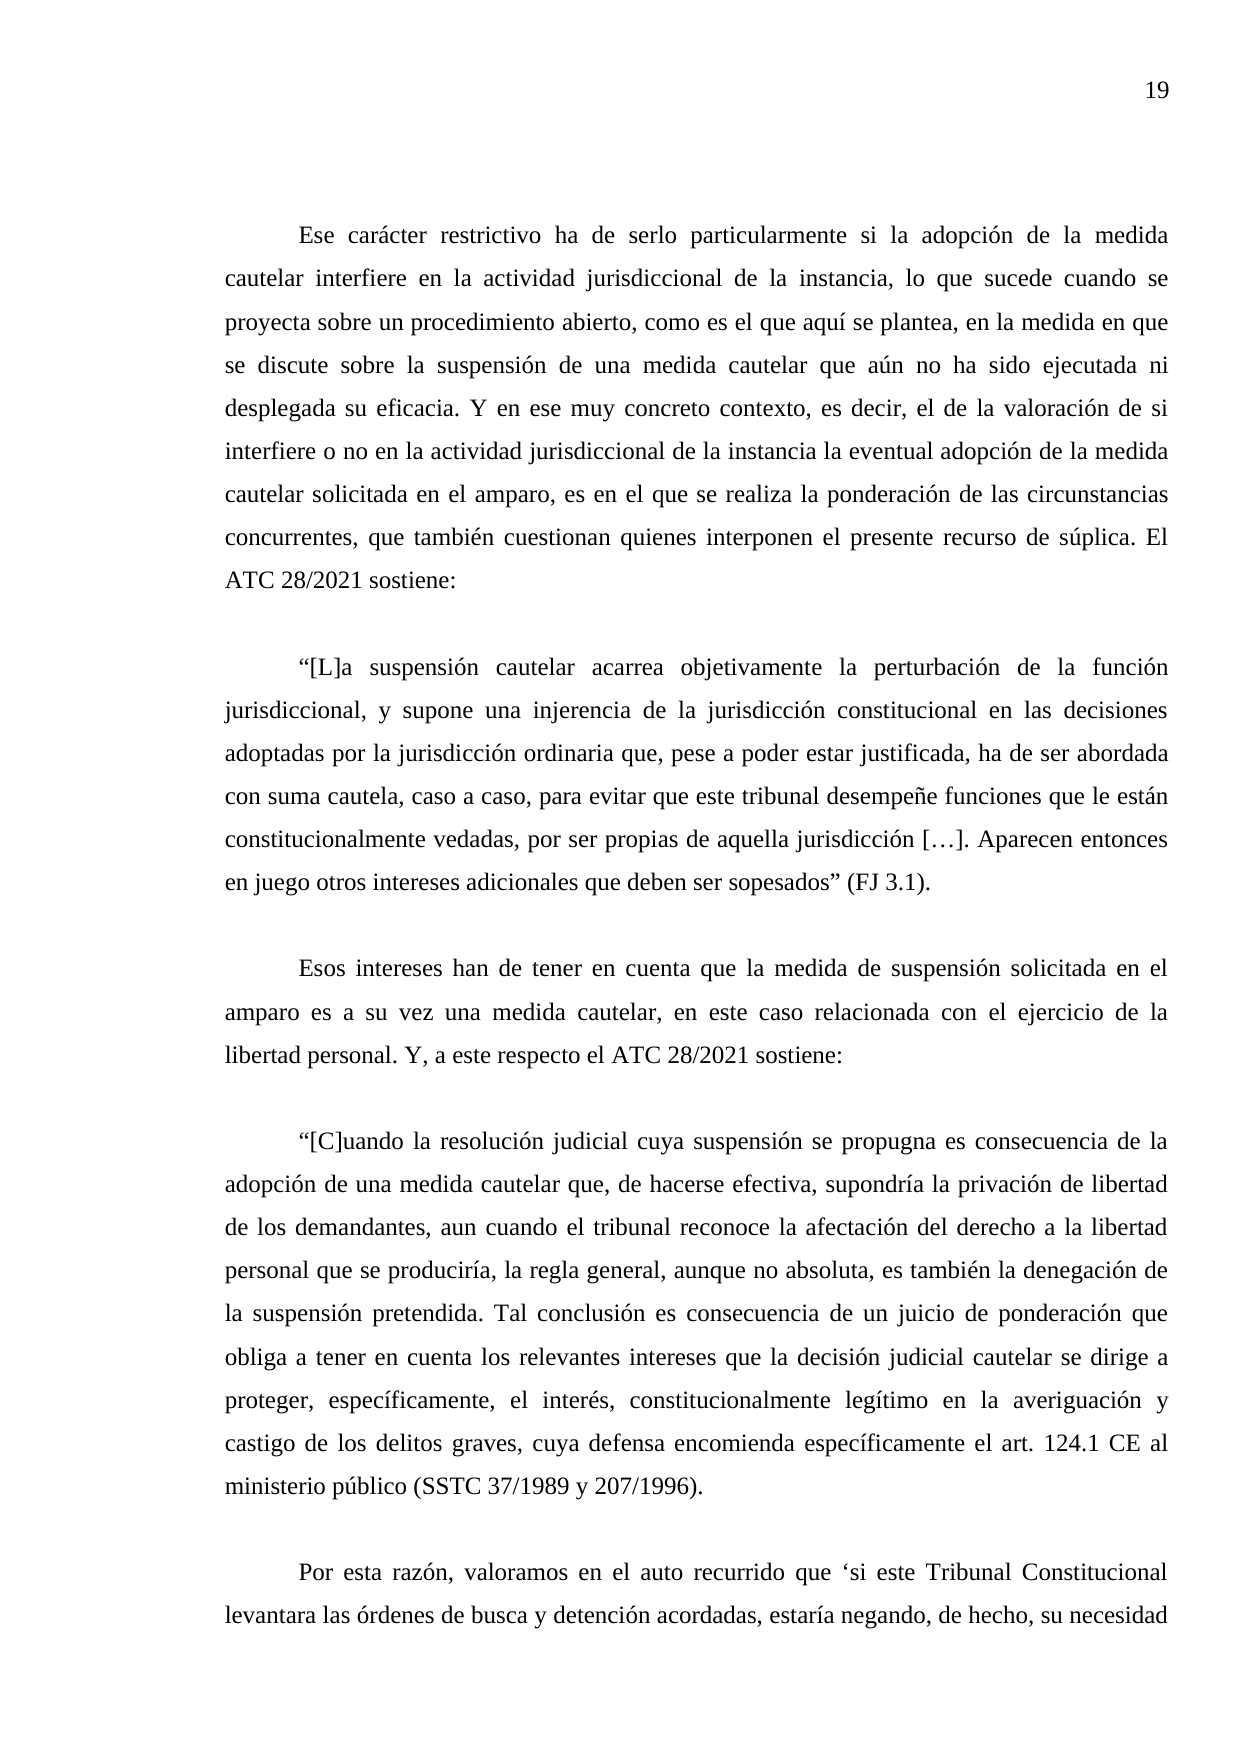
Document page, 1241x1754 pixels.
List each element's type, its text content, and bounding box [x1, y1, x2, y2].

text Esos intereses han de tener en cuenta que la medida de suspensión solicitada en el amparo es a su vez una medida cautelar, en este caso relacionada con el ejercicio de la libertad personal. Y, a este respecto el ATC 28/2021 sostiene: [224, 953, 1169, 1068]
text Ese carácter restrictivo ha de serlo particularmente si la adopción de la medida cautelar interfiere en la actividad jurisdiccional de la instancia, lo que sucede cuando se proyecta sobre un procedimiento abierto, como es el que aquí se plantea, en la medida en que se discute sobre la suspensión de una medida cautelar que aún no ha sido ejecutada ni desplegada su eficacia. Y en ese muy concreto contexto, es decir, el de la valoración de si interfiere o no en la actividad jurisdiccional de la instancia la eventual adopción de la medida cautelar solicitada en el amparo, es en el que se realiza la ponderación de las circunstancias concurrentes, que también cuestionan quienes interponen el presente recurso de súplica. El ATC 28/2021 sostiene: [224, 220, 1169, 594]
text “[L]a suspensión cautelar acarrea objetivamente la perturbación de la función jurisdiccional, y supone una injerencia de la jurisdicción constitucional en las decisiones adoptadas por la jurisdicción ordinaria que, pese a poder estar justificada, ha de ser abordada con suma cautela, caso a caso, para evitar que este tribunal desempeñe funciones que le están constitucionalmente vedadas, por ser propias de aquella jurisdicción […]. Aparecen entonces en juego otros intereses adicionales que deben ser sopesados” (FJ 3.1). [224, 652, 1169, 896]
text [224, 1557, 1169, 1629]
text “[C]uando la resolución judicial cuya suspensión se propugna es consecuencia de la adopción de una medida cautelar que, de hacerse efectiva, supondría la privación de libertad de los demandantes, aun cuando el tribunal reconoce la afectación del derecho a la libertad personal que se produciría, la regla general, aunque no absoluta, es también la denegación de la suspensión pretendida. Tal conclusión es consecuencia de un juicio de ponderación que obliga a tener en cuenta los relevantes intereses que la decisión judicial cautelar se dirige a proteger, específicamente, el interés, constitucionalmente legítimo en la averiguación y castigo de los delitos graves, cuya defensa encomienda específicamente el art. 124.1 CE al ministerio público (SSTC 37/1989 y 207/1996). [224, 1126, 1169, 1500]
